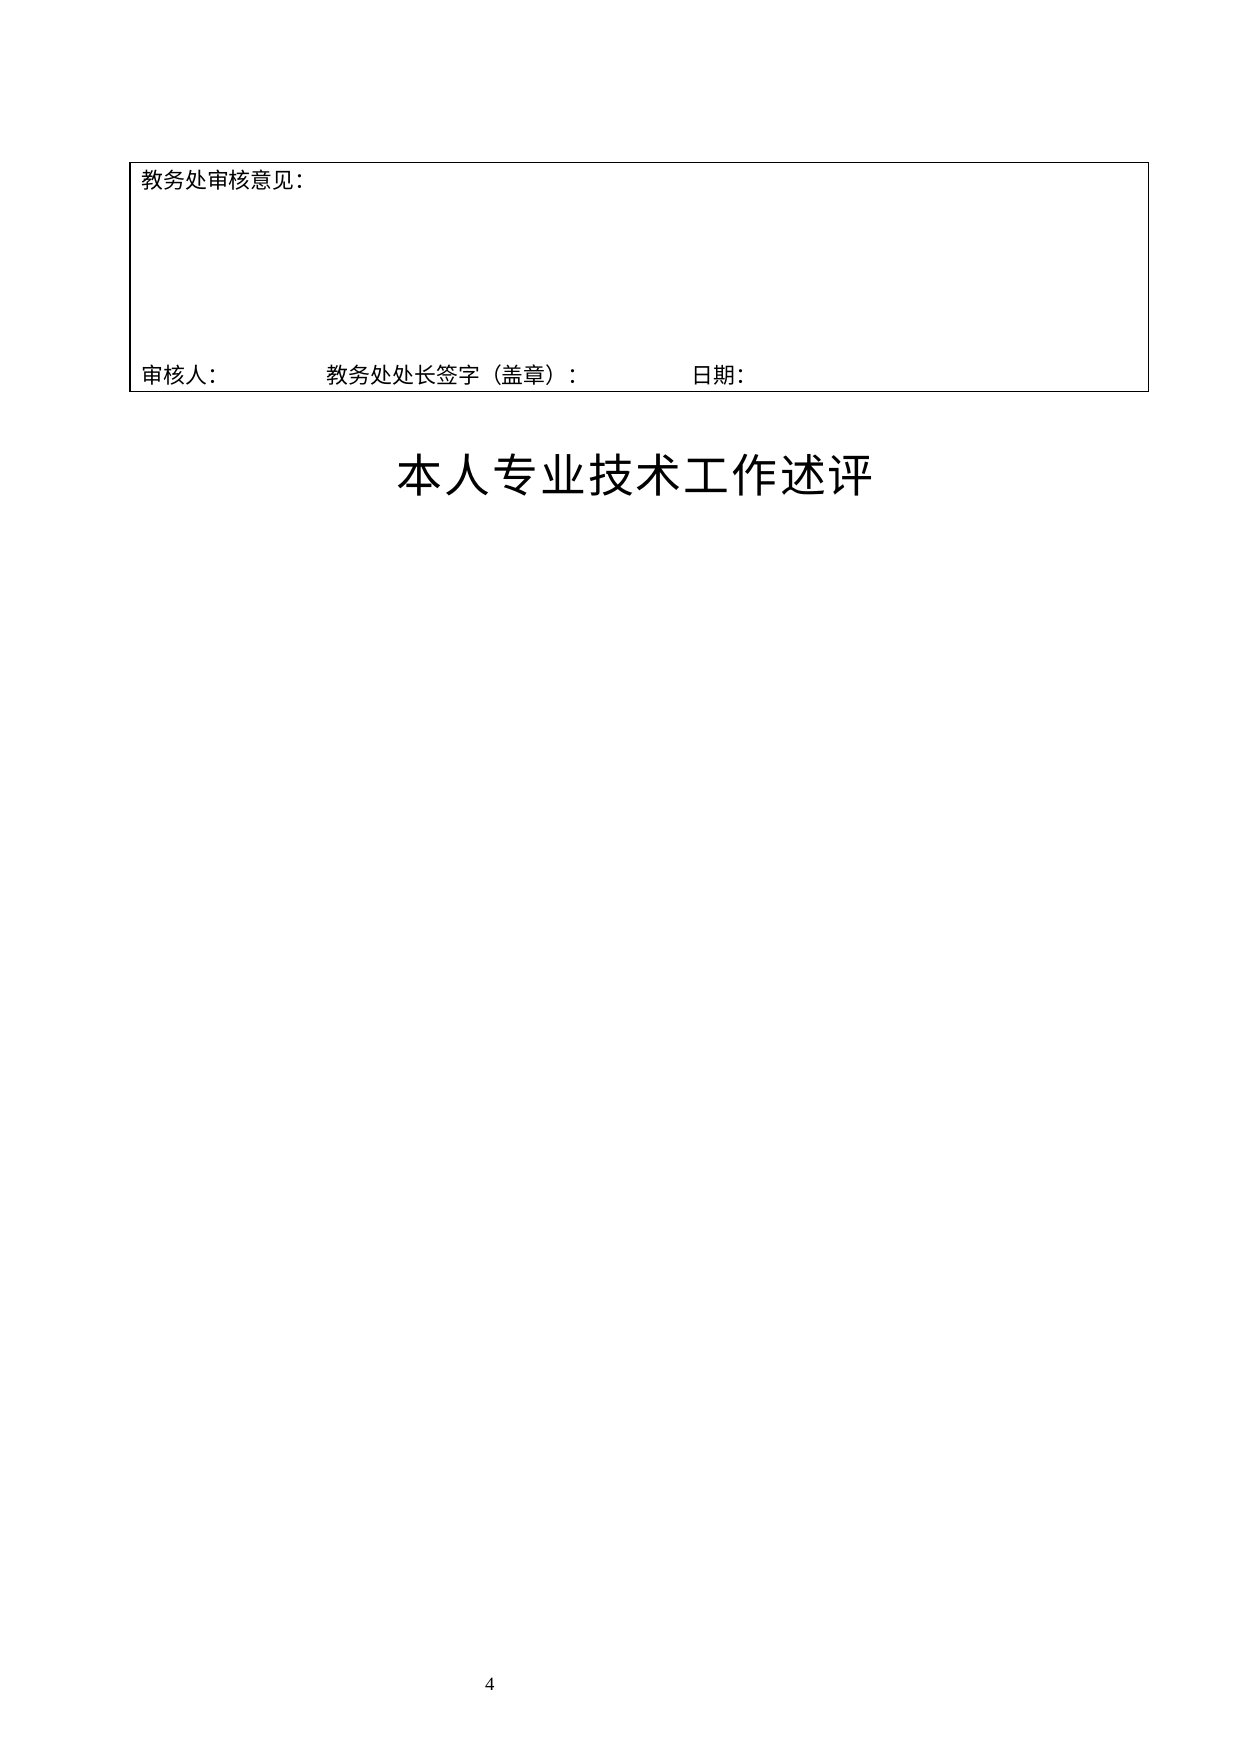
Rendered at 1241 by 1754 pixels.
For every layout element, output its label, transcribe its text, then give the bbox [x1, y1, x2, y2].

text 本人专业技术工作述评 [130, 424, 1140, 522]
table_cell 教务处审核意见： 审核人： 教务处处长签字（盖章）： 日期： [131, 163, 1148, 391]
